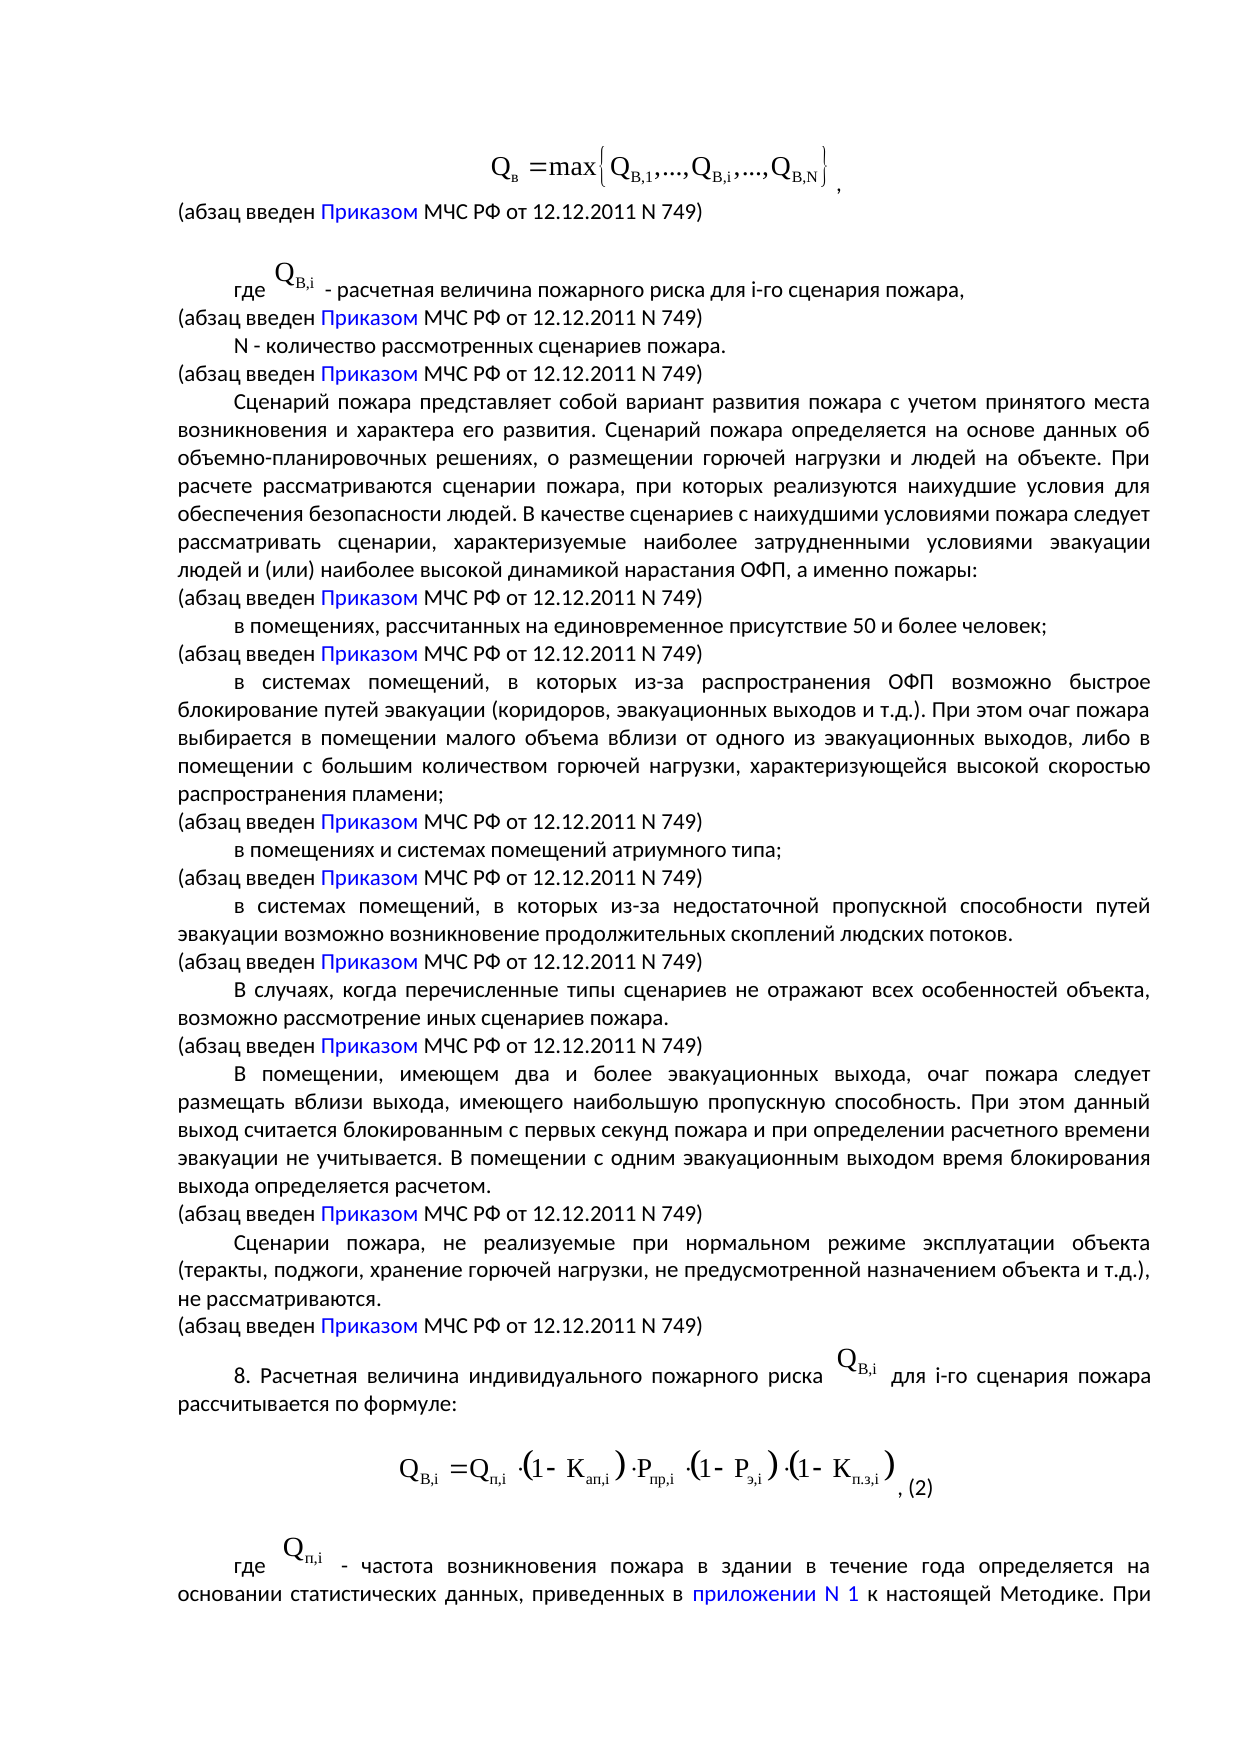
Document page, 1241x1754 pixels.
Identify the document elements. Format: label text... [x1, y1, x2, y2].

text в помещениях, рассчитанных на единовременное присутствие 50 и более человек; [177, 611, 1152, 639]
text Сценарий пожара представляет собой вариант развития пожара с учетом принятого места возникновения и характера его развития. Сценарий пожара определяется на основе данных об объемно-планировочных решениях, о размещении горючей нагрузки и людей на объекте. При расчете рассматриваются сценарии пожара, при которых реализуются наихудшие условия для обеспечения безопасности людей. В качестве сценариев с наихудшими условиями пожара следует рассматривать сценарии, характеризуемые наиболее затрудненными условиями эвакуации людей и (или) наиболее высокой динамикой нарастания ОФП, а именно пожары: [177, 387, 1152, 583]
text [177, 1529, 1152, 1607]
text (абзац введен Приказом МЧС РФ от 12.12.2011 N 749) [177, 359, 1152, 387]
text (абзац введен Приказом МЧС РФ от 12.12.2011 N 749) [177, 639, 1152, 667]
text (абзац введен Приказом МЧС РФ от 12.12.2011 N 749) [177, 807, 1152, 835]
text где - расчетная величина пожарного риска для i-го сценария пожара, [177, 253, 1152, 303]
text (абзац введен Приказом МЧС РФ от 12.12.2011 N 749) [177, 1312, 1152, 1340]
text В случаях, когда перечисленные типы сценариев не отражают всех особенностей объекта, возможно рассмотрение иных сценариев пожара. [177, 975, 1152, 1031]
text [177, 303, 1152, 331]
text в системах помещений, в которых из-за распространения ОФП возможно быстрое блокирование путей эвакуации (коридоров, эвакуационных выходов и т.д.). При этом очаг пожара выбирается в помещении малого объема вблизи от одного из эвакуационных выходов, либо в помещении с большим количеством горючей нагрузки, характеризующейся высокой скоростью распространения пламени; [177, 667, 1152, 807]
text (абзац введен Приказом МЧС РФ от 12.12.2011 N 749) [177, 947, 1152, 975]
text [177, 197, 1152, 225]
text (абзац введен Приказом МЧС РФ от 12.12.2011 N 749) [177, 1031, 1152, 1059]
text Сценарии пожара, не реализуемые при нормальном режиме эксплуатации объекта (теракты, поджоги, хранение горючей нагрузки, не предусмотренной назначением объекта и т.д.), не рассматриваются. [177, 1228, 1152, 1312]
text В помещении, имеющем два и более эвакуационных выхода, очаг пожара следует размещать вблизи выхода, имеющего наибольшую пропускную способность. При этом данный выход считается блокированным с первых секунд пожара и при определении расчетного времени эвакуации не учитывается. В помещении с одним эвакуационным выходом время блокирования выхода определяется расчетом. [177, 1059, 1152, 1199]
text в помещениях и системах помещений атриумного типа; [177, 835, 1152, 863]
text (абзац введен Приказом МЧС РФ от 12.12.2011 N 749) [177, 1199, 1152, 1228]
text (абзац введен Приказом МЧС РФ от 12.12.2011 N 749) [177, 863, 1152, 891]
text , [177, 146, 1152, 197]
text 8. Расчетная величина индивидуального пожарного риска для i-го сценария пожара рассчитывается по формуле: [177, 1340, 1152, 1417]
text (абзац введен Приказом МЧС РФ от 12.12.2011 N 749) [177, 583, 1152, 611]
text в системах помещений, в которых из-за недостаточной пропускной способности путей эвакуации возможно возникновение продолжительных скоплений людских потоков. [177, 891, 1152, 947]
text , (2) [177, 1445, 1152, 1501]
text N - количество рассмотренных сценариев пожара. [177, 331, 1152, 359]
